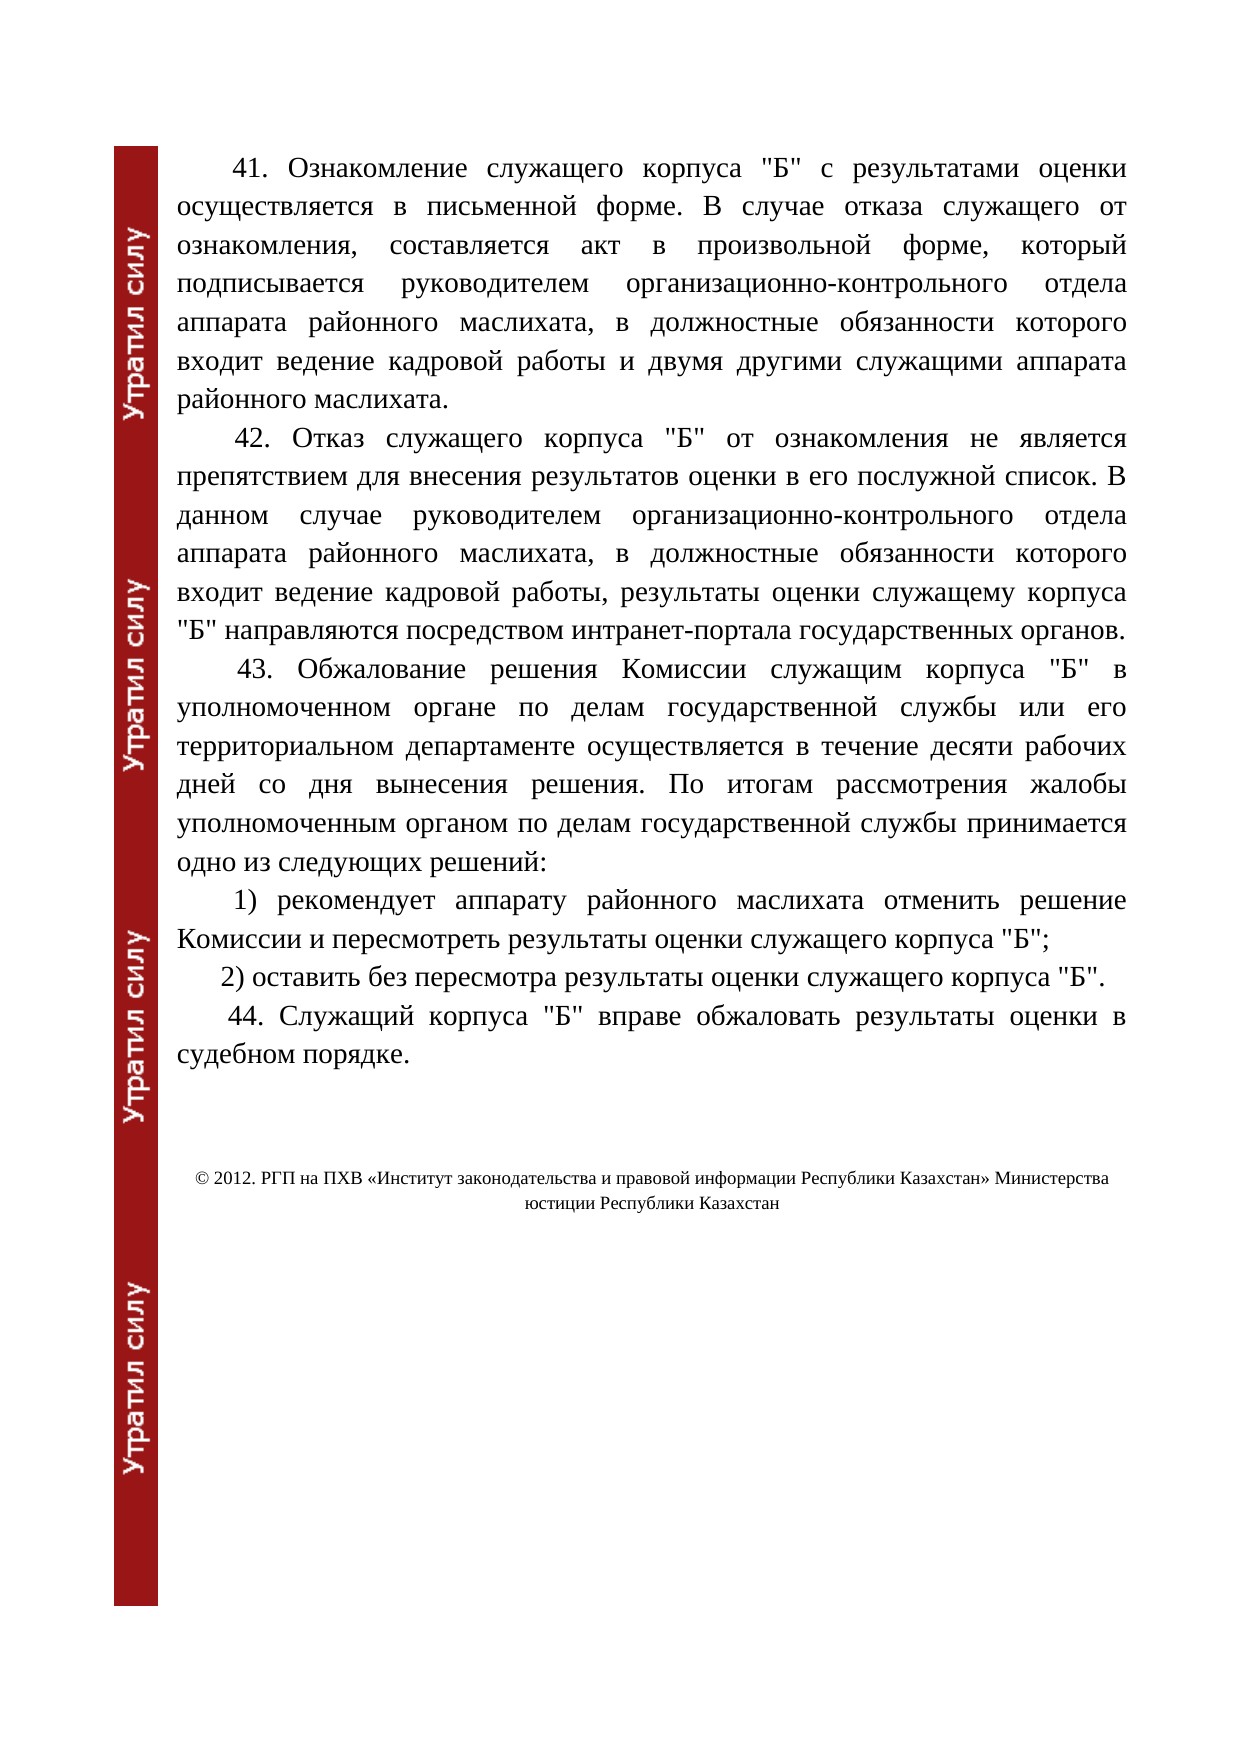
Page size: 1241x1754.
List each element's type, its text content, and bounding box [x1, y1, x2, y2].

text 41. Ознакомление служащего корпуса "Б" с результатами оценки осуществляется в письменной форме. В случае отказа служащего от ознакомления, составляется акт в произвольной форме, который подписывается руководителем организационно-контрольного отдела аппарата районного маслихата, в должностные обязанности которого входит ведение кадровой работы и двумя другими служащими аппарата районного маслихата. [112, 150, 1128, 415]
picture [114, 1213, 158, 1606]
text 2) оставить без пересмотра результаты оценки служащего корпуса "Б". [112, 959, 1128, 993]
text 43. Обжалование решения Комиссии служащим корпуса "Б" в уполномоченном органе по делам государственной службы или его территориальном департаменте осуществляется в течение десяти рабочих дней со дня вынесения решения. По итогам рассмотрения жалобы уполномоченным органом по делам государственной службы принимается одно из следующих решений: [112, 651, 1128, 877]
picture [114, 993, 158, 998]
picture [114, 146, 158, 150]
text 44. Служащий корпуса "Б" вправе обжаловать результаты оценки в судебном порядке. [112, 998, 1128, 1070]
picture [114, 415, 158, 420]
text 42. Отказ служащего корпуса "Б" от ознакомления не является препятствием для внесения результатов оценки в его послужной список. В данном случае руководителем организационно-контрольного отдела аппарата районного маслихата, в должностные обязанности которого входит ведение кадровой работы, результаты оценки служащему корпуса "Б" направляются посредством интранет-портала государственных органов. [112, 420, 1128, 646]
text © 2012. РГП на ПХВ «Институт законодательства и правовой информации Республики Казахстан» Министерства юстиции Республики Казахстан [112, 1167, 1128, 1213]
picture [114, 877, 158, 882]
picture [114, 1070, 158, 1167]
picture [114, 646, 158, 651]
picture [114, 954, 158, 959]
text 1) рекомендует аппарату районного маслихата отменить решение Комиссии и пересмотреть результаты оценки служащего корпуса "Б"; [112, 882, 1128, 954]
